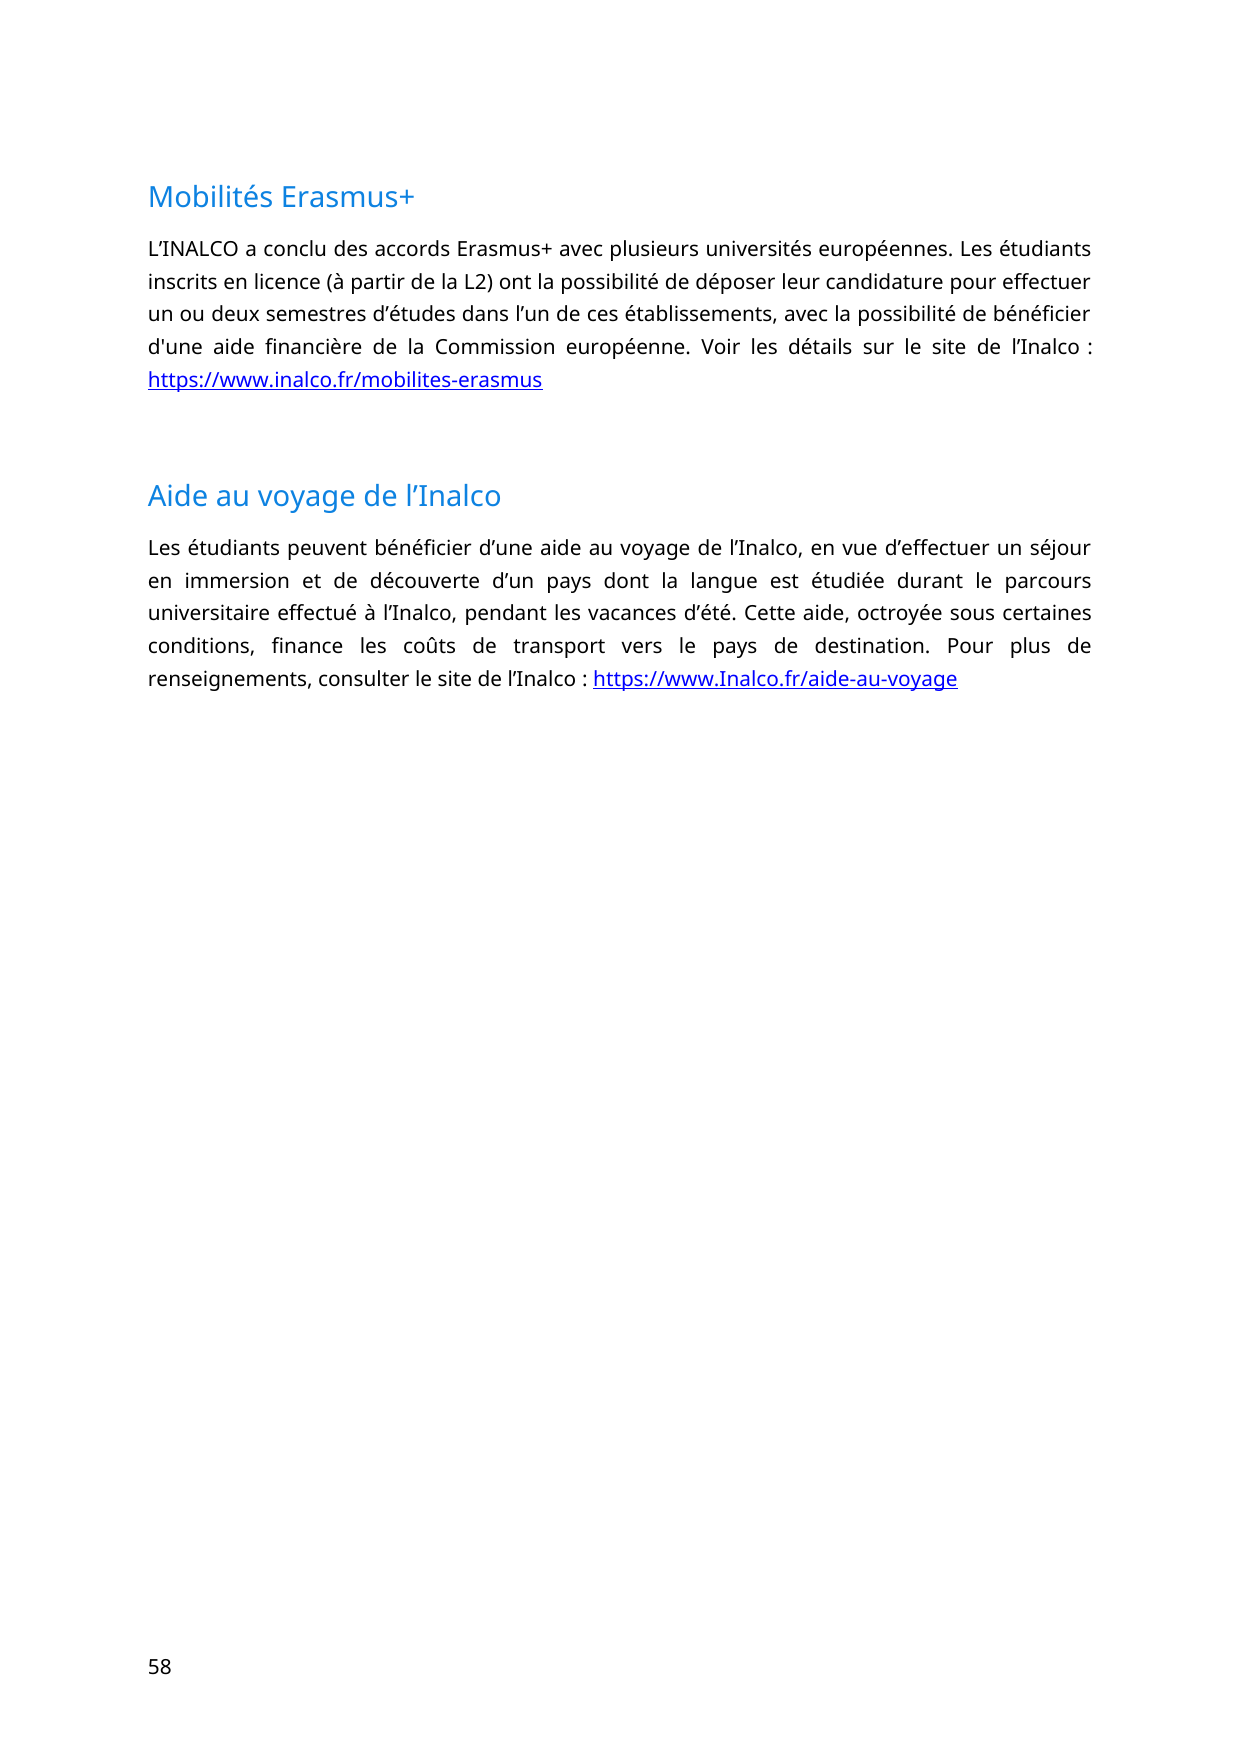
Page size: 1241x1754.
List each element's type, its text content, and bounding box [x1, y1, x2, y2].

subtitle Mobilités Erasmus+ [148, 176, 1093, 216]
subtitle Aide au voyage de l’Inalco [148, 475, 1093, 515]
text L’INALCO a conclu des accords Erasmus+ avec plusieurs universités européennes. Les étudiants inscrits en licence (à partir de la L2) ont la possibilité de déposer leur candidature pour effectuer un ou deux semestres d’études dans l’un de ces établissements, avec la possibilité de bénéficier d'une aide financière de la Commission européenne. Voir les détails sur le site de l’Inalco : https://www.inalco.fr/mobilites-erasmus [148, 234, 1093, 393]
text Les étudiants peuvent bénéficier d’une aide au voyage de l’Inalco, en vue d’effectuer un séjour en immersion et de découverte d’un pays dont la langue est étudiée durant le parcours universitaire effectué à l’Inalco, pendant les vacances d’été. Cette aide, octroyée sous certaines conditions, finance les coûts de transport vers le pays de destination. Pour plus de renseignements, consulter le site de l’Inalco : https://www.Inalco.fr/aide-au-voyage [148, 533, 1093, 692]
